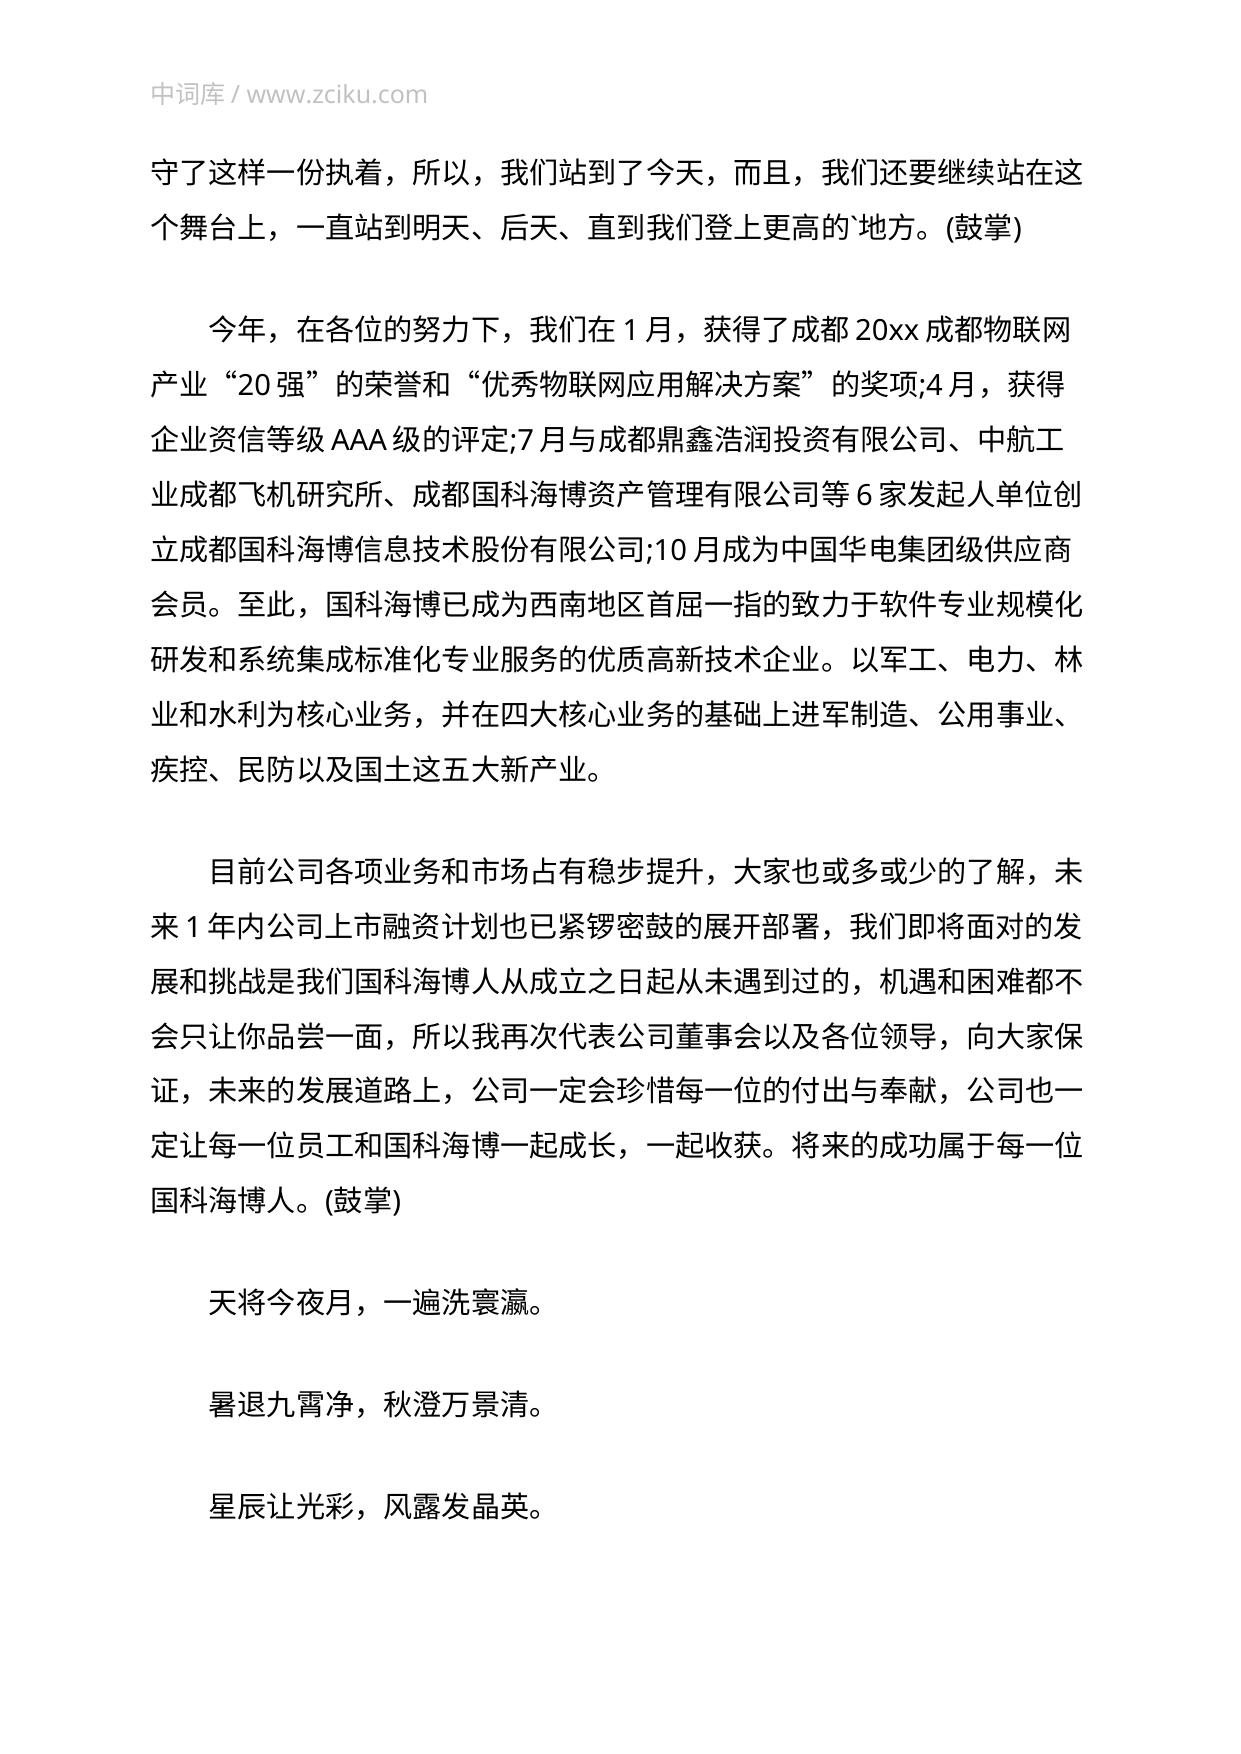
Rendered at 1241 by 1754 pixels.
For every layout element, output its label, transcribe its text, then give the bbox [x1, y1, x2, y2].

text 今年，在各位的努力下，我们在1月，获得了成都20xx成都物联网产业“20强”的荣誉和“优秀物联网应用解决方案”的奖项;4月，获得企业资信等级AAA级的评定;7月与成都鼎鑫浩润投资有限公司、中航工业成都飞机研究所、成都国科海博资产管理有限公司等6家发起人单位创立成都国科海博信息技术股份有限公司;10月成为中国华电集团级供应商会员。至此，国科海博已成为西南地区首屈一指的致力于软件专业规模化研发和系统集成标准化专业服务的优质高新技术企业。以军工、电力、林业和水利为核心业务，并在四大核心业务的基础上进军制造、公用事业、疾控、民防以及国土这五大新产业。 [150, 307, 1090, 789]
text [150, 150, 1090, 247]
text 目前公司各项业务和市场占有稳步提升，大家也或多或少的了解，未来1年内公司上市融资计划也已紧锣密鼓的展开部署，我们即将面对的发展和挑战是我们国科海博人从成立之日起从未遇到过的，机遇和困难都不会只让你品尝一面，所以我再次代表公司董事会以及各位领导，向大家保证，未来的发展道路上，公司一定会珍惜每一位的付出与奉献，公司也一定让每一位员工和国科海博一起成长，一起收获。将来的成功属于每一位国科海博人。(鼓掌) [150, 848, 1090, 1220]
text 天将今夜月，一遍洗寰瀛。 [150, 1280, 1090, 1322]
text 星辰让光彩，风露发晶英。 [150, 1483, 1090, 1526]
text 暑退九霄净，秋澄万景清。 [150, 1382, 1090, 1424]
